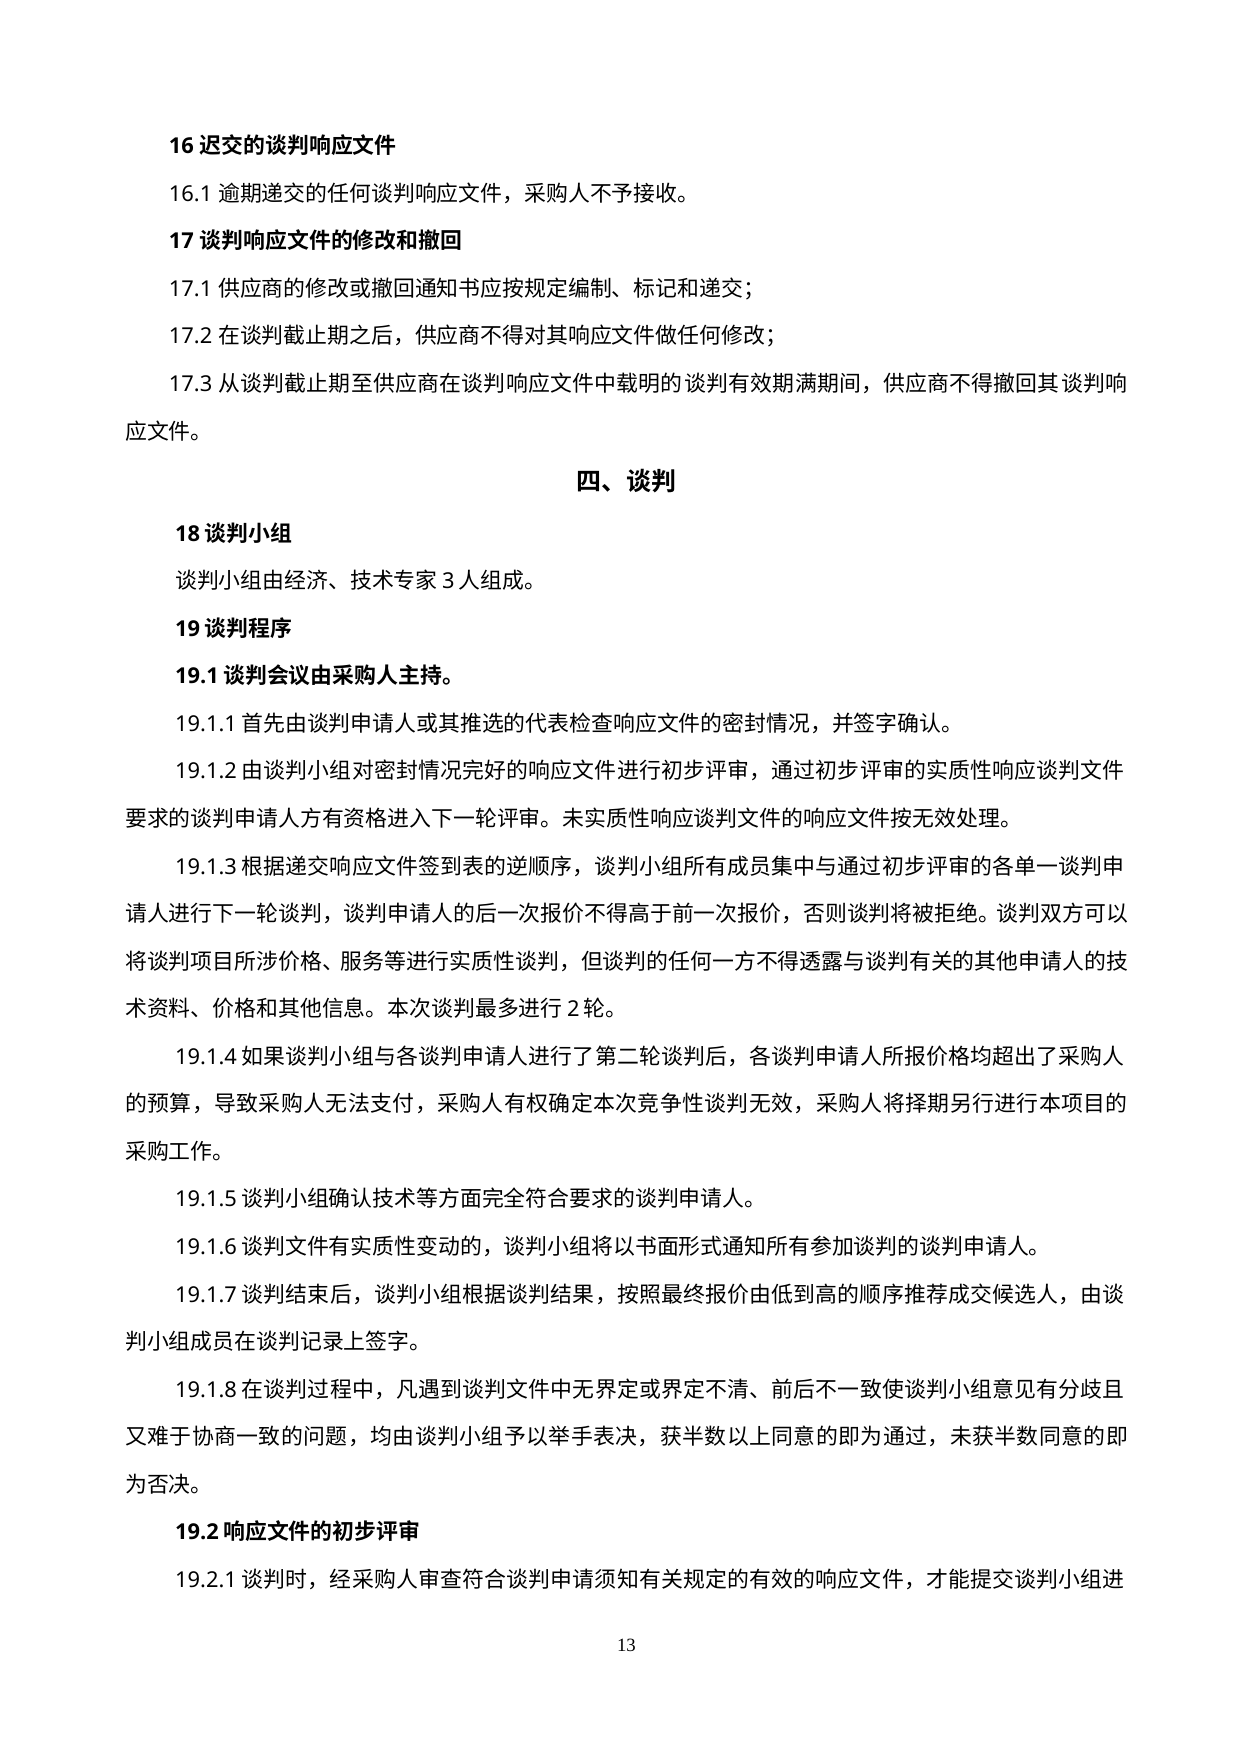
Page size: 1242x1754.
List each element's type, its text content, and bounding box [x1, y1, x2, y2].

text 19.1.8在谈判过程中，凡遇到谈判文件中无界定或界定不清、前后不一致使谈判小组意见有分歧且又难于协商一致的问题，均由谈判小组予以举手表决，获半数以上同意的即为通过，未获半数同意的即为否决。 [125, 1419, 1128, 1546]
text 19.1.4如果谈判小组与各谈判申请人进行了第二轮谈判后，各谈判申请人所报价格均超出了采购人的预算，导致采购人无法支付，采购人有权确定本次竞争性谈判无效，采购人将择期另行进行本项目的采购工作。 [125, 1086, 1128, 1213]
text 19.2响应文件的初步评审 [125, 1562, 1128, 1594]
text 19.1.3根据递交响应文件签到表的逆顺序，谈判小组所有成员集中与通过初步评审的各单一谈判申请人进行下一轮谈判，谈判申请人的后一次报价不得高于前一次报价，否则谈判将被拒绝。谈判双方可以将谈判项目所涉价格、服务等进行实质性谈判，但谈判的任何一方不得透露与谈判有关的其他申请人的技术资料、价格和其他信息。本次谈判最多进行2轮。 [125, 896, 1128, 1071]
text 17 谈判响应文件的修改和撤回 [169, 271, 1128, 302]
text 17.1 供应商的修改或撤回通知书应按规定编制、标记和递交； [169, 318, 1128, 350]
text 17.3 从谈判截止期至供应商在谈判响应文件中载明的谈判有效期满期间，供应商不得撤回其谈判响应文件。 [125, 413, 1128, 493]
text 19谈判程序 [125, 658, 1128, 690]
text 谈判小组由经济、技术专家3人组成。 [125, 611, 1128, 642]
text 18谈判小组 [125, 563, 1128, 595]
text 19.1.5谈判小组确认技术等方面完全符合要求的谈判申请人。 [125, 1229, 1128, 1261]
text 19.1.1首先由谈判申请人或其推选的代表检查响应文件的密封情况，并签字确认。 [125, 753, 1128, 785]
text 19.1谈判会议由采购人主持。 [125, 706, 1128, 738]
text 19.1.6谈判文件有实质性变动的，谈判小组将以书面形式通知所有参加谈判的谈判申请人。 [125, 1277, 1128, 1308]
text 17.2 在谈判截止期之后，供应商不得对其响应文件做任何修改； [169, 366, 1128, 398]
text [125, 128, 1128, 160]
text 四、谈判 [125, 509, 1128, 545]
text 16.1 逾期递交的任何谈判响应文件，采购人不予接收。 [125, 223, 1128, 255]
text 19.1.7谈判结束后，谈判小组根据谈判结果，按照最终报价由低到高的顺序推荐成交候选人，由谈判小组成员在谈判记录上签字。 [125, 1324, 1128, 1403]
text 19.1.2由谈判小组对密封情况完好的响应文件进行初步评审，通过初步评审的实质性响应谈判文件要求的谈判申请人方有资格进入下一轮评审。未实质性响应谈判文件的响应文件按无效处理。 [125, 801, 1128, 880]
text 16 迟交的谈判响应文件 [169, 176, 1128, 207]
